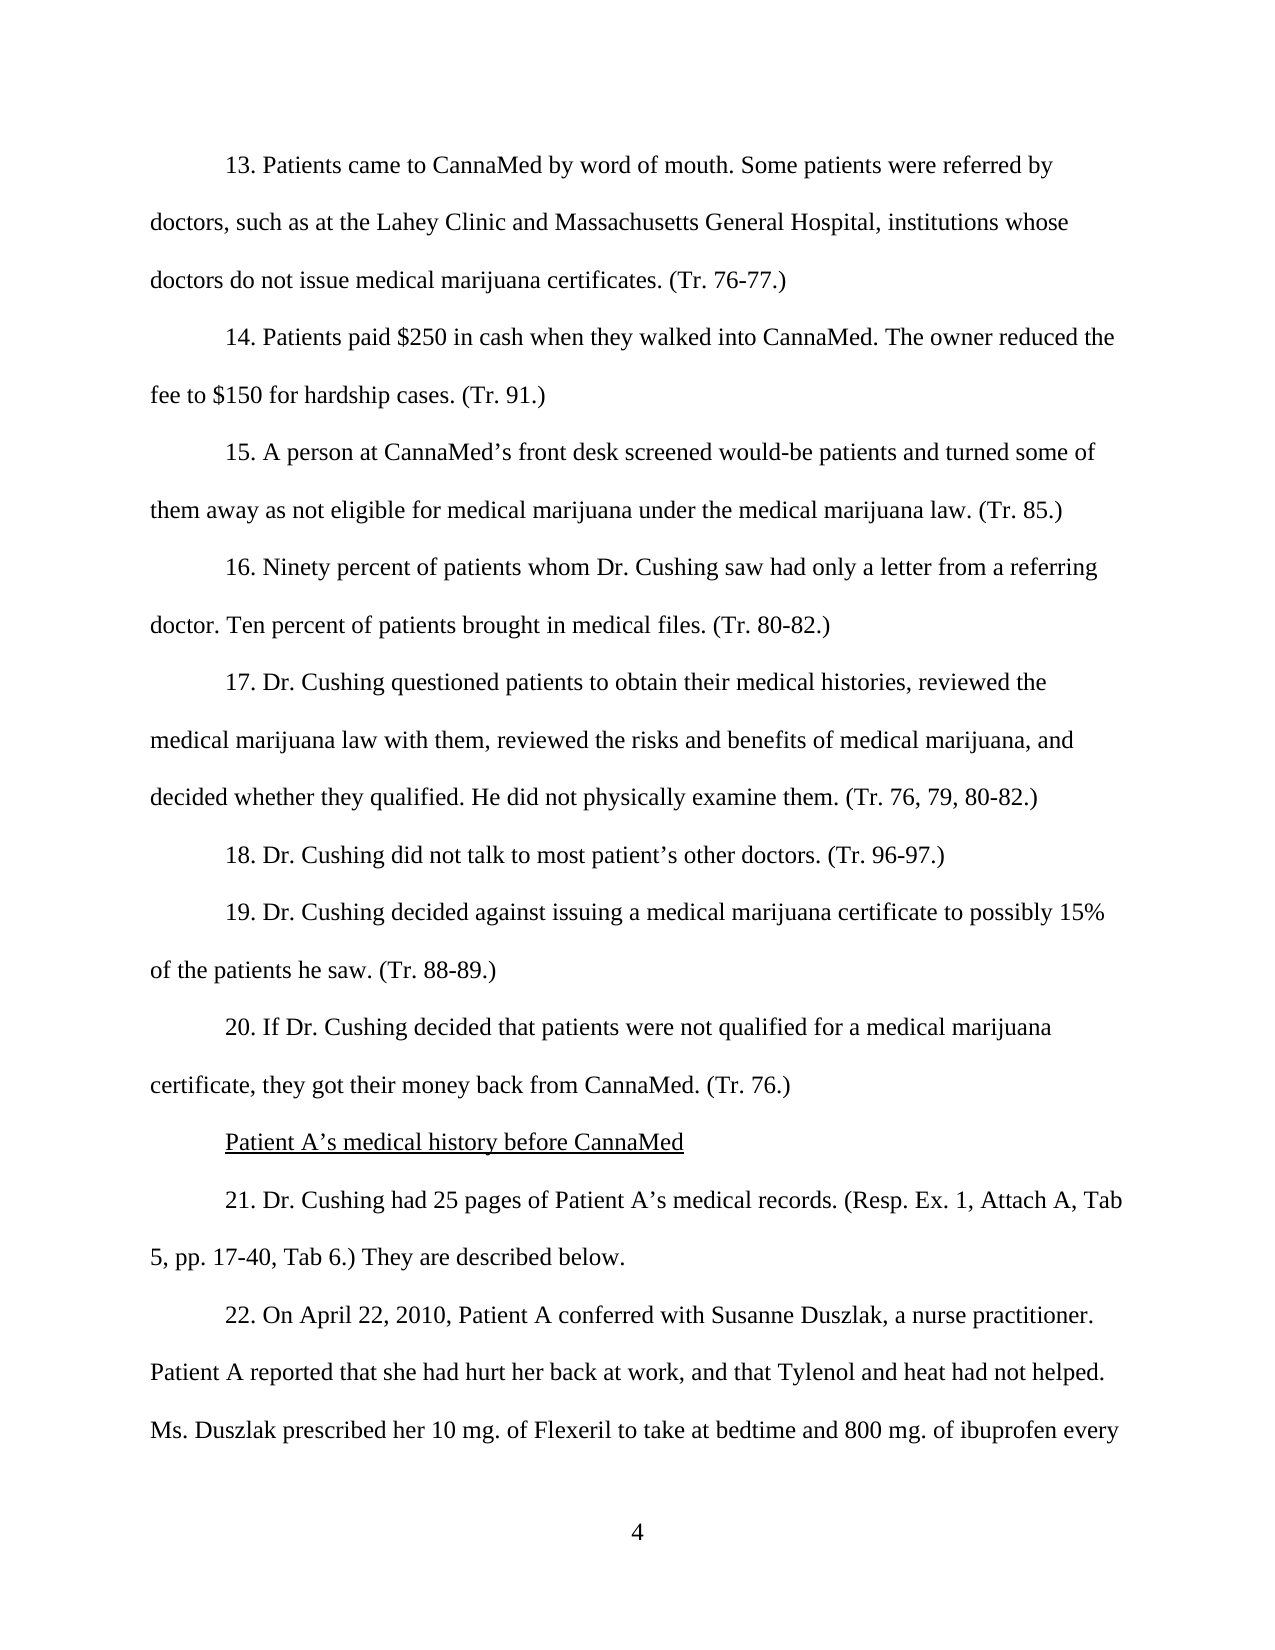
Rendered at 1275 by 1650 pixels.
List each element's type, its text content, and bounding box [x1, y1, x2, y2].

text 18. Dr. Cushing did not talk to most patient’s other doctors. (Tr. 96-97.) [150, 840, 1125, 869]
text 15. A person at CannaMed’s front desk screened would-be patients and turned some of them away as not eligible for medical marijuana under the medical marijuana law. (Tr. 85.) [150, 437, 1125, 524]
text Patient A’s medical history before CannaMed [150, 1127, 1125, 1156]
text 21. Dr. Cushing had 25 pages of Patient A’s medical records. (Resp. Ex. 1, Attach A, Tab 5, pp. 17-40, Tab 6.) They are described below. [150, 1185, 1125, 1271]
text 17. Dr. Cushing questioned patients to obtain their medical histories, reviewed the medical marijuana law with them, reviewed the risks and benefits of medical marijuana, and decided whether they qualified. He did not physically examine them. (Tr. 76, 79, 80-82.) [150, 667, 1125, 811]
text 13. Patients came to CannaMed by word of mouth. Some patients were referred by doctors, such as at the Lahey Clinic and Massachusetts General Hospital, institutions whose doctors do not issue medical marijuana certificates. (Tr. 76-77.) [150, 150, 1125, 294]
text 20. If Dr. Cushing decided that patients were not qualified for a medical marijuana certificate, they got their money back from CannaMed. (Tr. 76.) [150, 1012, 1125, 1099]
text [150, 1300, 1125, 1444]
text 16. Ninety percent of patients whom Dr. Cushing saw had only a letter from a referring doctor. Ten percent of patients brought in medical files. (Tr. 80-82.) [150, 552, 1125, 639]
text 19. Dr. Cushing decided against issuing a medical marijuana certificate to possibly 15% of the patients he saw. (Tr. 88-89.) [150, 897, 1125, 984]
text 14. Patients paid $250 in cash when they walked into CannaMed. The owner reduced the fee to $150 for hardship cases. (Tr. 91.) [150, 322, 1125, 409]
